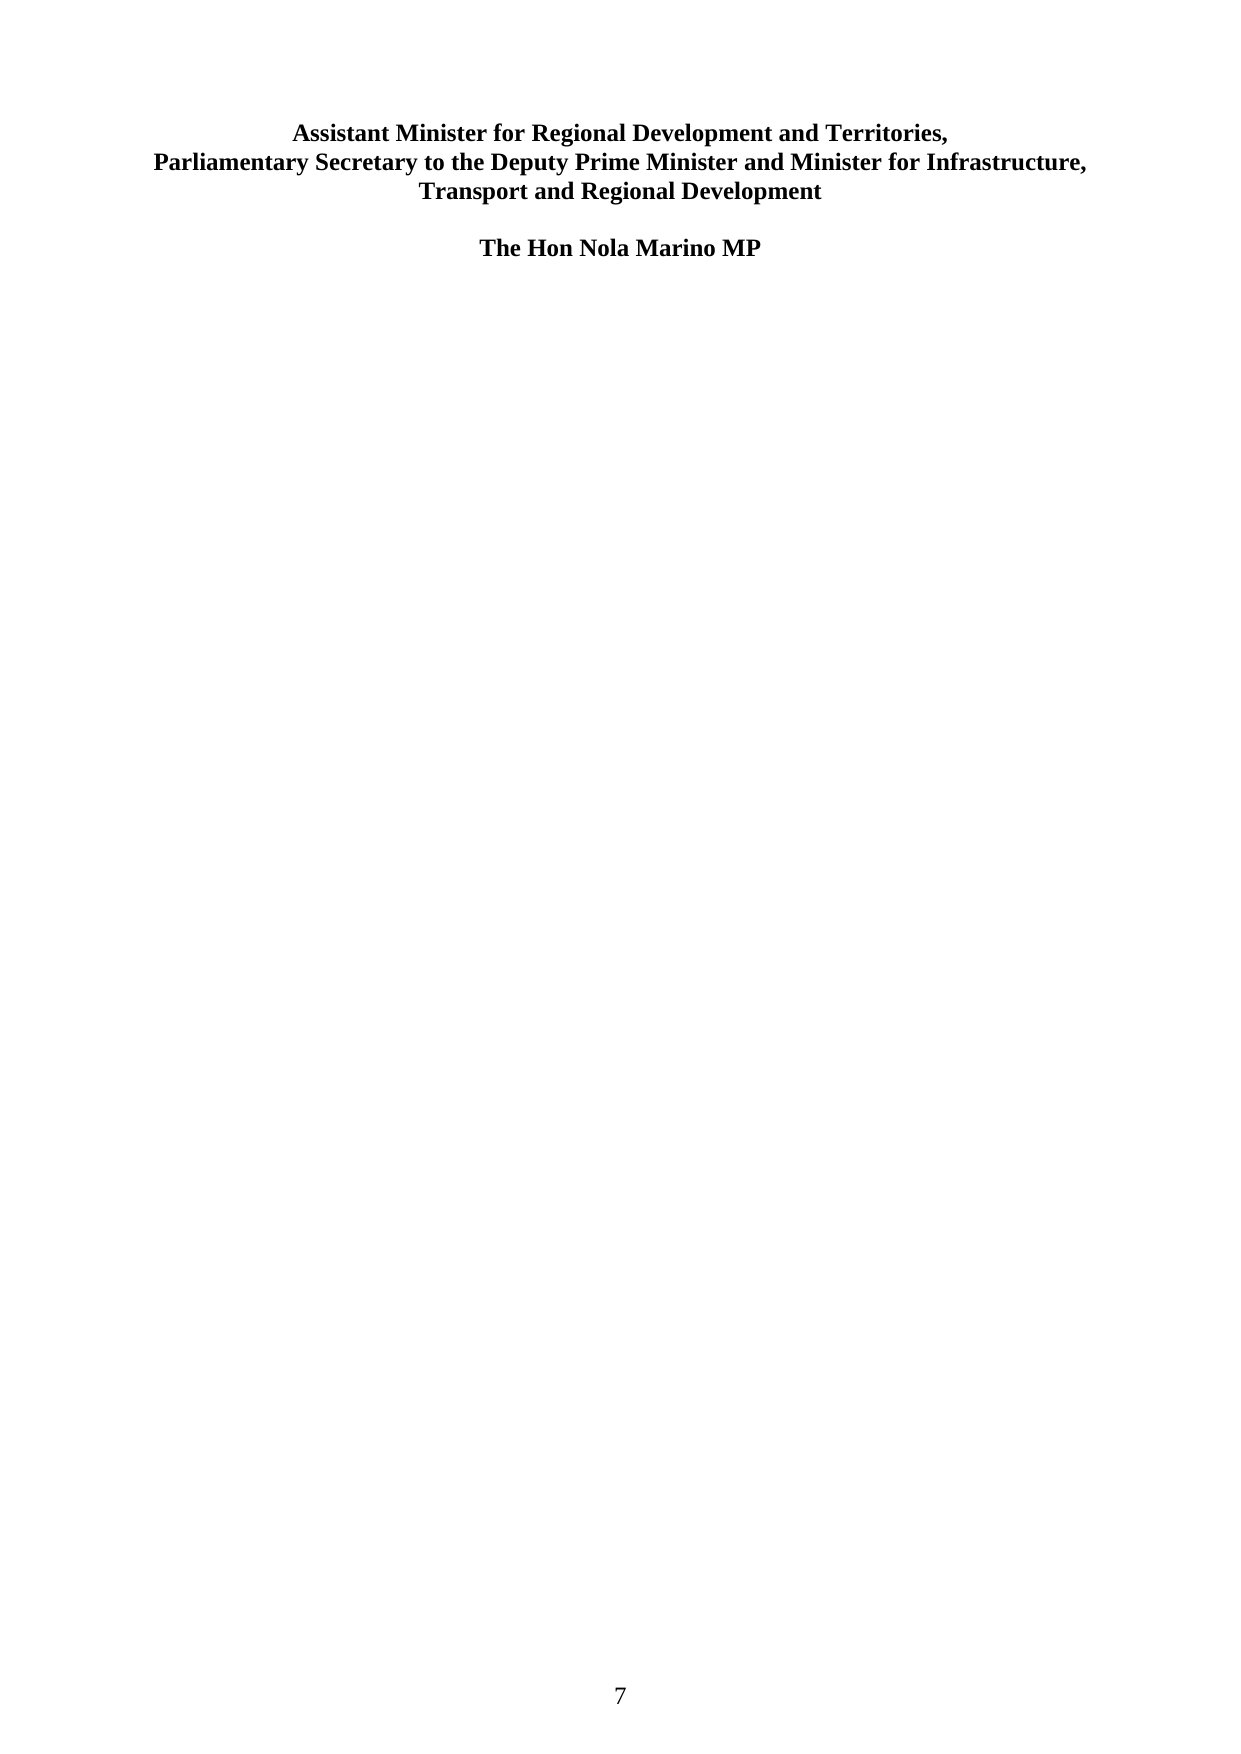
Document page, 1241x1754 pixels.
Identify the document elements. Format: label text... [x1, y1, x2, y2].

text Assistant Minister for Regional Development and Territories, [150, 118, 1090, 147]
text Parliamentary Secretary to the Deputy Prime Minister and Minister for Infrastructure, Transport and Regional Development [150, 147, 1090, 204]
text The Hon Nola Marino MP [150, 233, 1090, 262]
